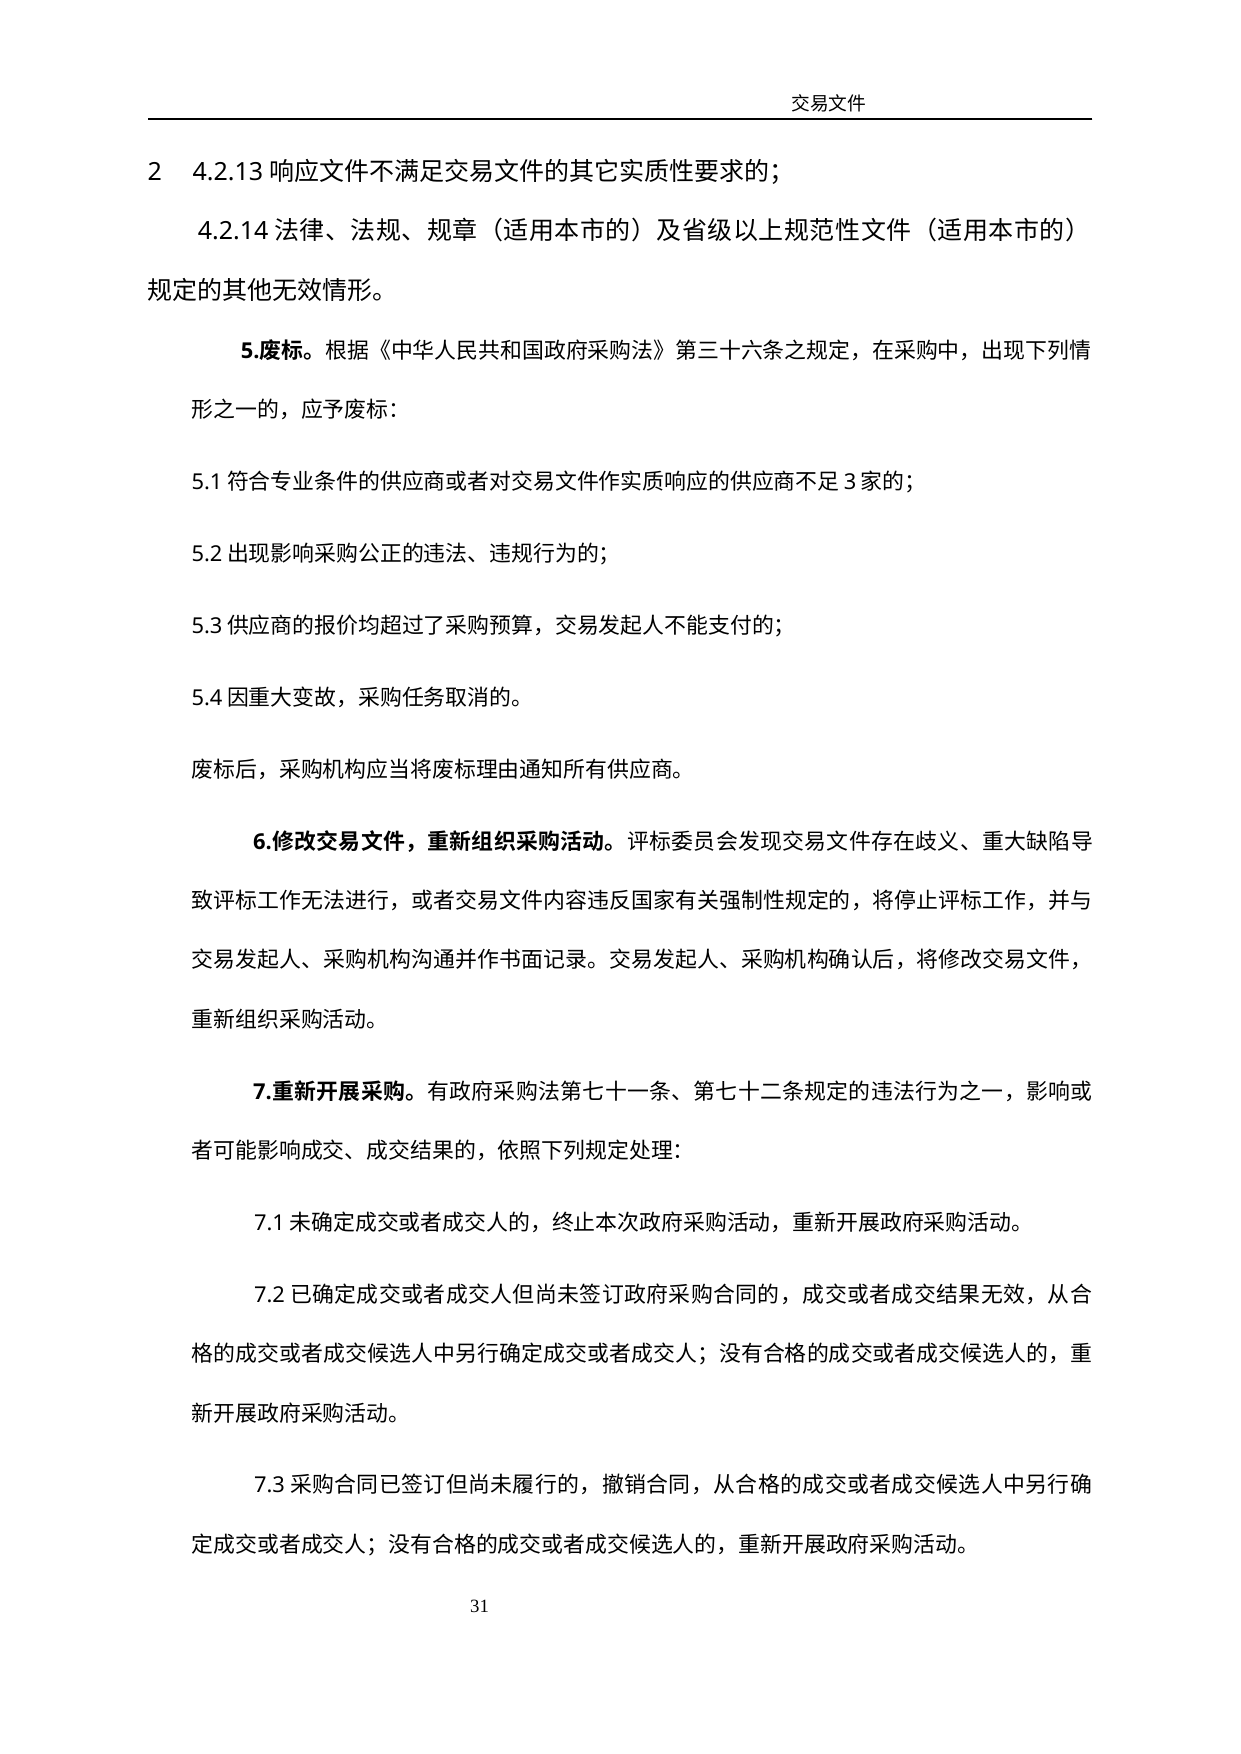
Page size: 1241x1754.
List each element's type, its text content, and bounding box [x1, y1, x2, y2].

text 5.3供应商的报价均超过了采购预算，交易发起人不能支付的； [191, 586, 1092, 645]
text 6.修改交易文件，重新组织采购活动。评标委员会发现交易文件存在歧义、重大缺陷导致评标工作无法进行，或者交易文件内容违反国家有关强制性规定的，将停止评标工作，并与交易发起人、采购机构沟通并作书面记录。交易发起人、采购机构确认后，将修改交易文件，重新组织采购活动。 [191, 802, 1092, 1039]
text 5.废标。根据《中华人民共和国政府采购法》第三十六条之规定，在采购中，出现下列情形之一的，应予废标： [191, 311, 1092, 430]
text 5.4因重大变故，采购任务取消的。 [191, 658, 1092, 717]
subtitle 4.2.13 响应文件不满足交易文件的其它实质性要求的； [147, 133, 1092, 192]
text 5.2出现影响采购公正的违法、违规行为的； [191, 514, 1092, 573]
text 废标后，采购机构应当将废标理由通知所有供应商。 [191, 730, 1092, 789]
text 4.2.14法律、法规、规章（适用本市的）及省级以上规范性文件（适用本市的）规定的其他无效情形。 [148, 192, 1092, 311]
text 7.重新开展采购。有政府采购法第七十一条、第七十二条规定的违法行为之一，影响或者可能影响成交、成交结果的，依照下列规定处理： [191, 1052, 1092, 1170]
text 7.2已确定成交或者成交人但尚未签订政府采购合同的，成交或者成交结果无效，从合格的成交或者成交候选人中另行确定成交或者成交人；没有合格的成交或者成交候选人的，重新开展政府采购活动。 [191, 1255, 1092, 1433]
text 7.3采购合同已签订但尚未履行的，撤销合同，从合格的成交或者成交候选人中另行确定成交或者成交人；没有合格的成交或者成交候选人的，重新开展政府采购活动。 [191, 1445, 1092, 1564]
text 5.1符合专业条件的供应商或者对交易文件作实质响应的供应商不足3家的； [191, 442, 1092, 502]
text 7.1未确定成交或者成交人的，终止本次政府采购活动，重新开展政府采购活动。 [191, 1183, 1092, 1242]
